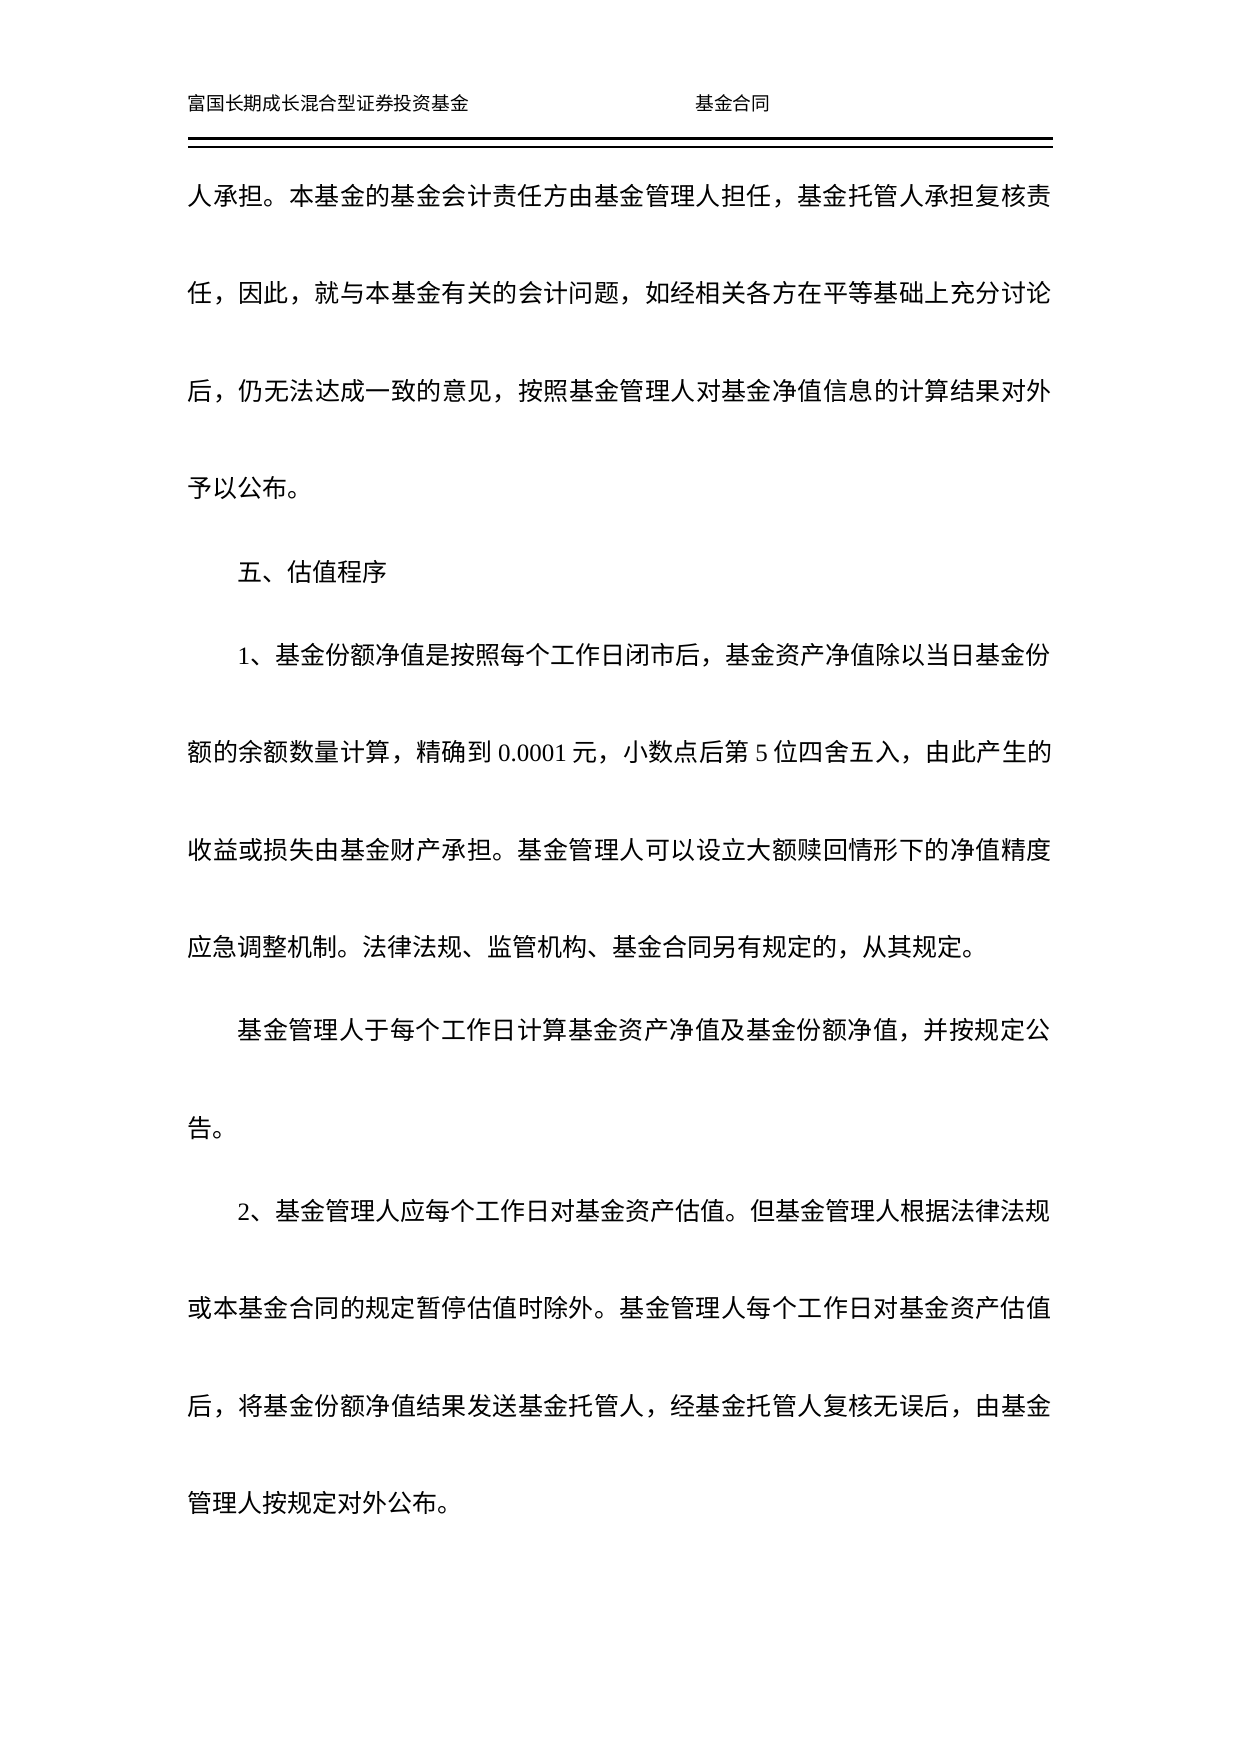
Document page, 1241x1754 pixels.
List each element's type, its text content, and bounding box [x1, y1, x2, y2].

text 基金管理人于每个工作日计算基金资产净值及基金份额净值，并按规定公告。 [187, 996, 1053, 1159]
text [187, 162, 1053, 519]
text 1、基金份额净值是按照每个工作日闭市后，基金资产净值除以当日基金份额的余额数量计算，精确到0.0001元，小数点后第5位四舍五入，由此产生的收益或损失由基金财产承担。基金管理人可以设立大额赎回情形下的净值精度应急调整机制。法律法规、监管机构、基金合同另有规定的，从其规定。 [187, 621, 1053, 978]
text 2、基金管理人应每个工作日对基金资产估值。但基金管理人根据法律法规或本基金合同的规定暂停估值时除外。基金管理人每个工作日对基金资产估值后，将基金份额净值结果发送基金托管人，经基金托管人复核无误后，由基金管理人按规定对外公布。 [187, 1177, 1053, 1534]
text 五、估值程序 [187, 538, 1053, 603]
